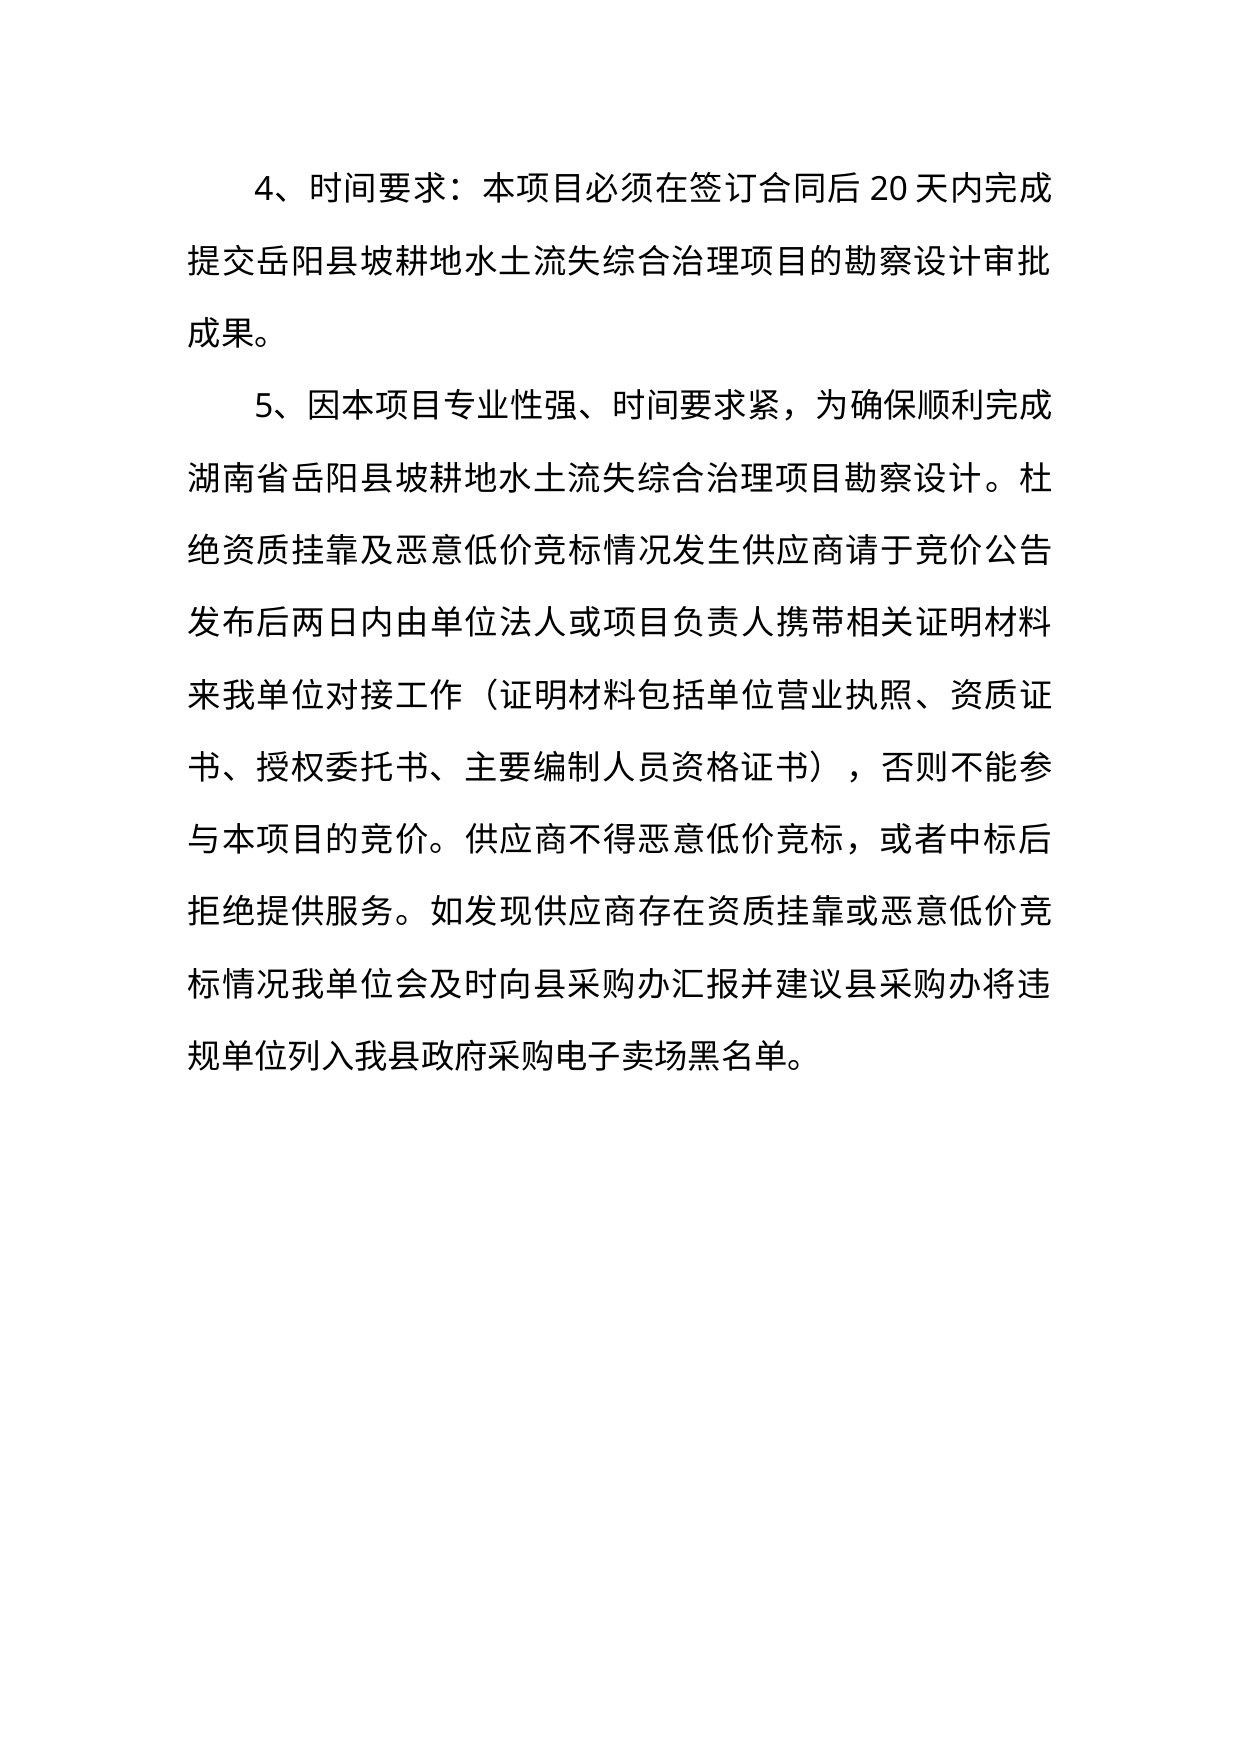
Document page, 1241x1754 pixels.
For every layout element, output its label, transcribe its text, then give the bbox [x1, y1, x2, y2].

text 4、时间要求：本项目必须在签订合同后20天内完成提交岳阳县坡耕地水土流失综合治理项目的勘察设计审批成果。 [187, 162, 1053, 355]
text 5、因本项目专业性强、时间要求紧，为确保顺利完成湖南省岳阳县坡耕地水土流失综合治理项目勘察设计。杜绝资质挂靠及恶意低价竞标情况发生供应商请于竞价公告发布后两日内由单位法人或项目负责人携带相关证明材料来我单位对接工作（证明材料包括单位营业执照、资质证书、授权委托书、主要编制人员资格证书），否则不能参与本项目的竞价。供应商不得恶意低价竞标，或者中标后拒绝提供服务。如发现供应商存在资质挂靠或恶意低价竞标情况我单位会及时向县采购办汇报并建议县采购办将违规单位列入我县政府采购电子卖场黑名单。 [187, 379, 1053, 1078]
